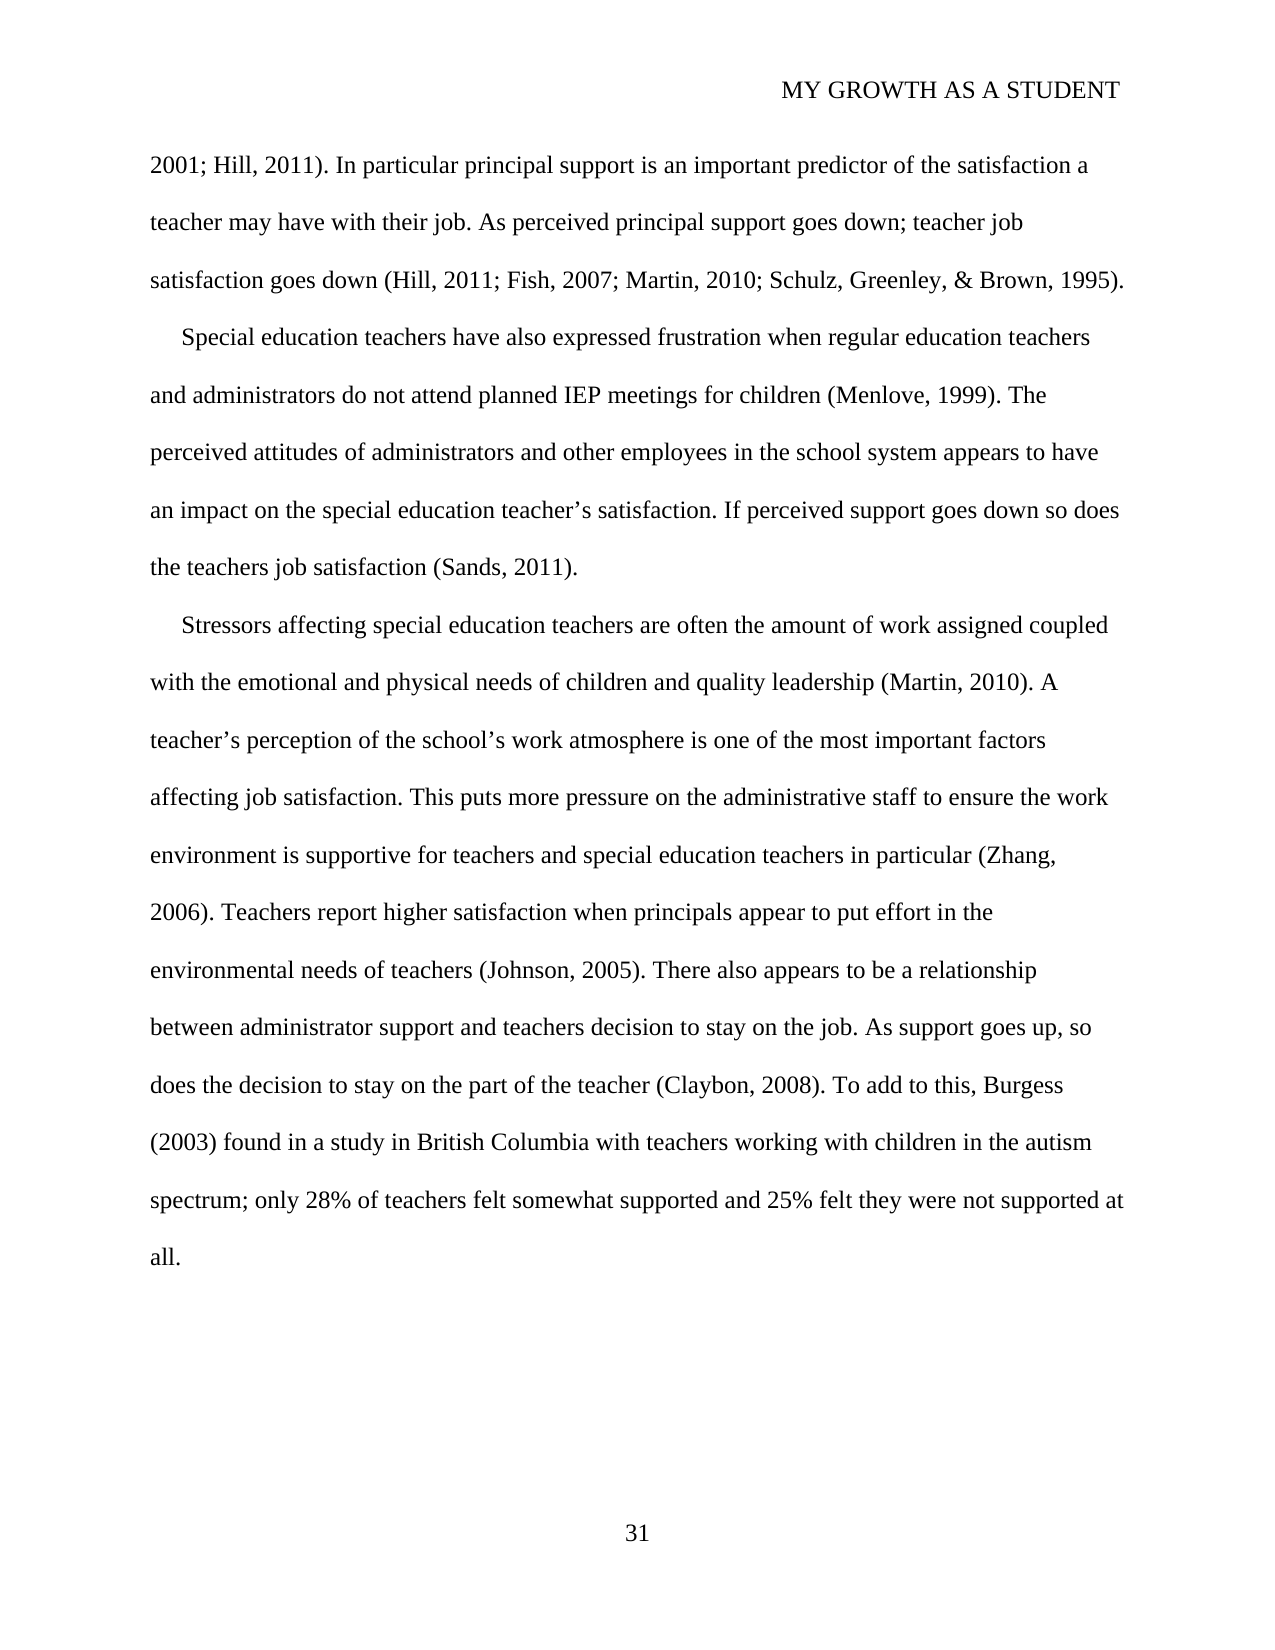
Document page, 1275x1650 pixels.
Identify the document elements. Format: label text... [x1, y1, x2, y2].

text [150, 150, 1125, 294]
text Special education teachers have also expressed frustration when regular education teachers and administrators do not attend planned IEP meetings for children (Menlove, 1999). The perceived attitudes of administrators and other employees in the school system appears to have an impact on the special education teacher’s satisfaction. If perceived support goes down so does the teachers job satisfaction (Sands, 2011). [150, 322, 1125, 581]
text Stressors affecting special education teachers are often the amount of work assigned coupled with the emotional and physical needs of children and quality leadership (Martin, 2010). A teacher’s perception of the school’s work atmosphere is one of the most important factors affecting job satisfaction. This puts more pressure on the administrative staff to ensure the work environment is supportive for teachers and special education teachers in particular (Zhang, 2006). Teachers report higher satisfaction when principals appear to put effort in the environmental needs of teachers (Johnson, 2005). There also appears to be a relationship between administrator support and teachers decision to stay on the job. As support goes up, so does the decision to stay on the part of the teacher (Claybon, 2008). To add to this, Burgess (2003) found in a study in British Columbia with teachers working with children in the autism spectrum; only 28% of teachers felt somewhat supported and 25% felt they were not supported at all. [150, 610, 1125, 1271]
